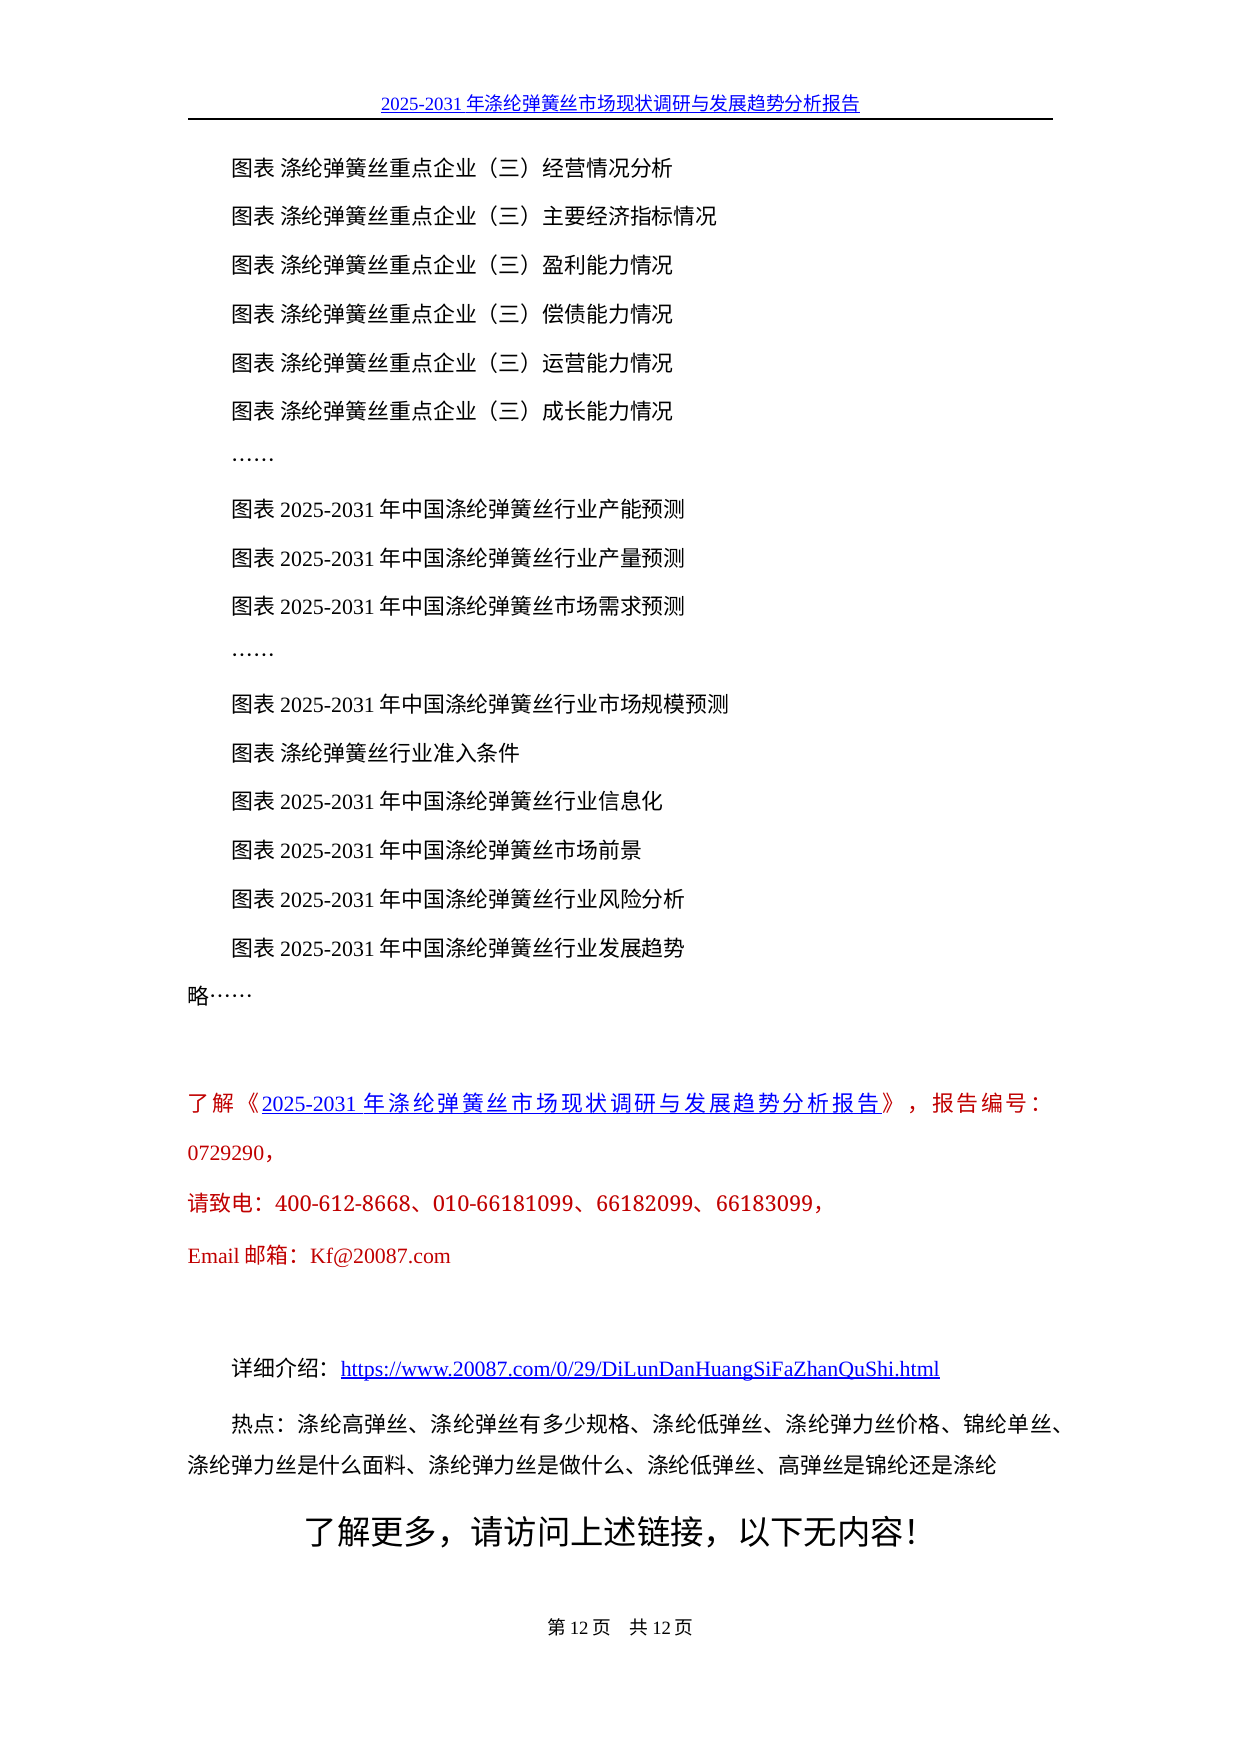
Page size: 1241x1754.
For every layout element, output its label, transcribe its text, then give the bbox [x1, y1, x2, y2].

title 了解更多，请访问上述链接，以下无内容！ [187, 1497, 1053, 1562]
text Email邮箱：Kf@20087.com [187, 1237, 1053, 1270]
text 请致电：400-612-8668、010-66181099、66182099、66183099， [187, 1186, 1053, 1218]
text 了解《2025-2031年涤纶弹簧丝市场现状调研与发展趋势分析报告》，报告编号：0729290， [187, 1085, 1053, 1167]
text 热点：涤纶高弹丝、涤纶弹丝有多少规格、涤纶低弹丝、涤纶弹力丝价格、锦纶单丝、涤纶弹力丝是什么面料、涤纶弹力丝是做什么、涤纶低弹丝、高弹丝是锦纶还是涤纶 [187, 1407, 1053, 1480]
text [187, 150, 1053, 1011]
text 详细介绍：https://www.20087.com/0/29/DiLunDanHuangSiFaZhanQuShi.html [187, 1350, 1053, 1383]
